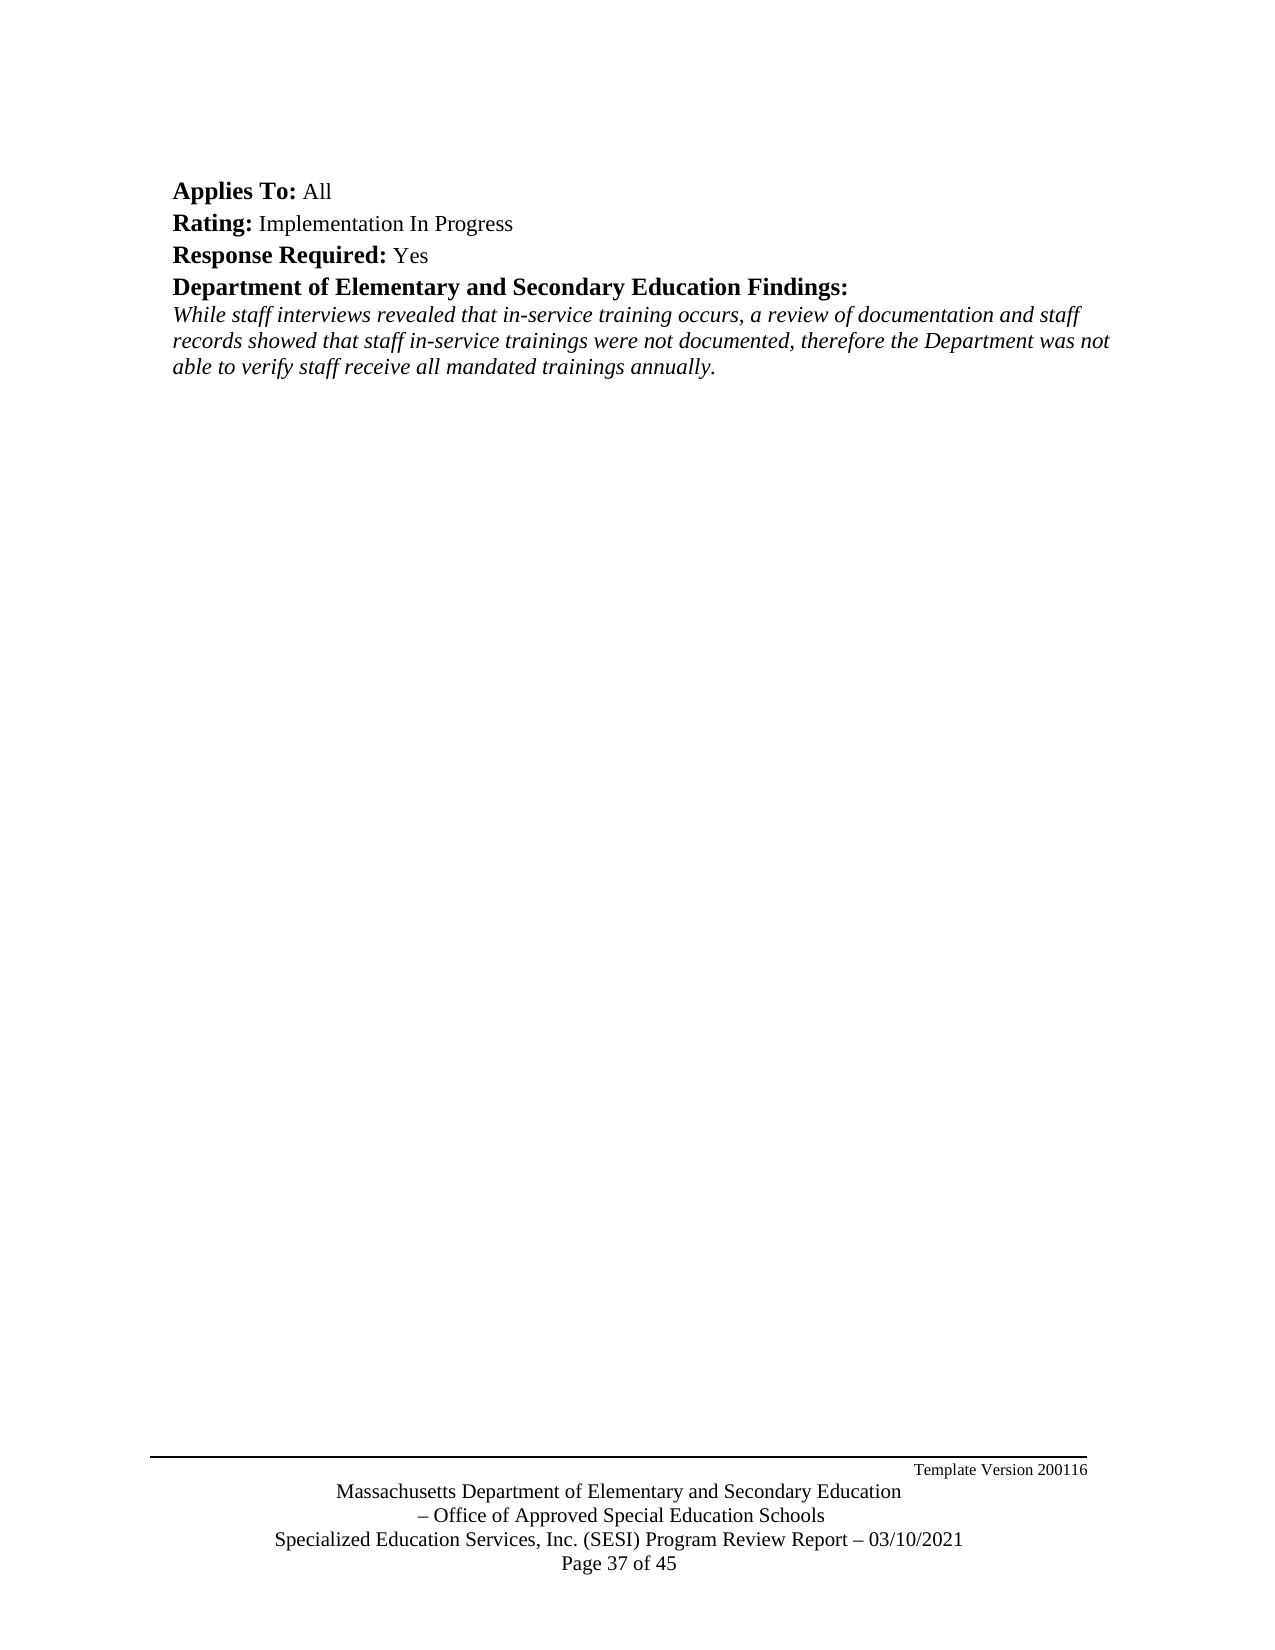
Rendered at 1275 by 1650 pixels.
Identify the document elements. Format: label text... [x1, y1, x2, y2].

table_cell Response Required: Yes [161, 240, 1127, 272]
table_cell Department of Elementary and Secondary Education Findings: While staff interviews revealed that in-service training occurs, a review of documentation and staff records showed that staff in-service trainings were not documented, therefore the Department was not able to verify staff receive all mandated trainings annually. [161, 272, 1127, 380]
table_cell Rating: Implementation In Progress [161, 208, 1127, 240]
table_header Applies To: All [161, 176, 1127, 208]
